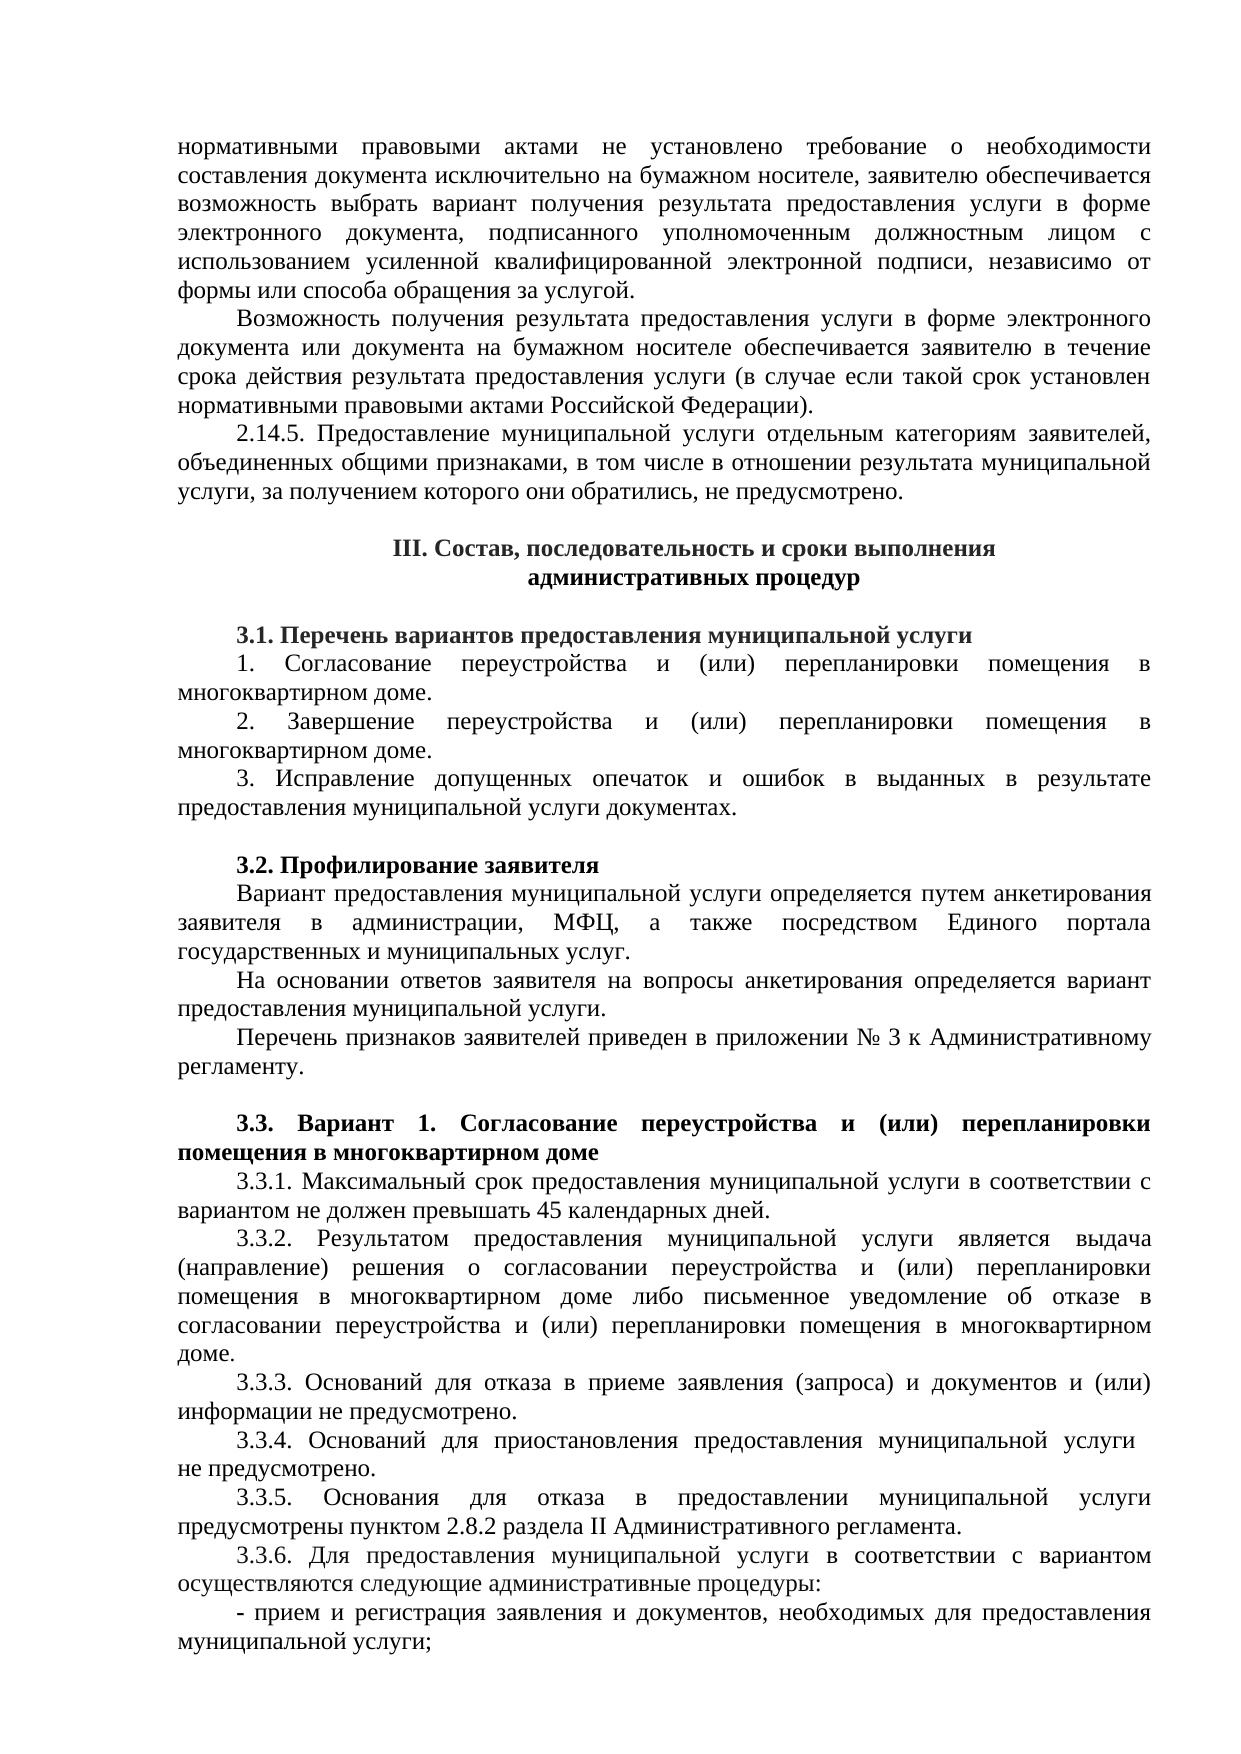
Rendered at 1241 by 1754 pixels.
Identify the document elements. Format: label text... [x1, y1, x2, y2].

text - прием и регистрация заявления и документов, необходимых для предоставления муниципальной услуги; [177, 1597, 1152, 1655]
text Возможность получения результата предоставления услуги в форме электронного документа или документа на бумажном носителе обеспечивается заявителю в течение срока действия результата предоставления услуги (в случае если такой срок установлен нормативными правовыми актами Российской Федерации). [177, 303, 1152, 418]
subtitle 3.2. Профилирование заявителя [177, 850, 1152, 878]
subtitle 3.3.6. Для предоставления муниципальной услуги в соответствии с вариантом осуществляются следующие административные процедуры: [177, 1540, 1152, 1597]
text 3. Исправление допущенных опечаток и ошибок в выданных в результате предоставления муниципальной услуги документах. [177, 763, 1152, 821]
text 2. Завершение переустройства и (или) перепланировки помещения в многоквартирном доме. [177, 706, 1152, 763]
text 2.14.5. Предоставление муниципальной услуги отдельным категориям заявителей, объединенных общими признаками, в том числе в отношении результата муниципальной услуги, за получением которого они обратились, не предусмотрено. [177, 418, 1152, 505]
text 3.3.2. Результатом предоставления муниципальной услуги является выдача (направление) решения о согласовании переустройства и (или) перепланировки помещения в многоквартирном доме либо письменное уведомление об отказе в согласовании переустройства и (или) перепланировки помещения в многоквартирном доме. [177, 1223, 1152, 1367]
text 3.3.1. Максимальный срок предоставления муниципальной услуги в соответствии с вариантом не должен превышать 45 календарных дней. [177, 1166, 1152, 1223]
text На основании ответов заявителя на вопросы анкетирования определяется вариант предоставления муниципальной услуги. [177, 965, 1152, 1022]
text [177, 131, 1152, 303]
text Вариант предоставления муниципальной услуги определяется путем анкетирования заявителя в администрации, МФЦ, а также посредством Единого портала государственных и муниципальных услуг. [177, 878, 1152, 965]
text 3.3. Вариант 1. Согласование переустройства и (или) перепланировки помещения в многоквартирном доме [177, 1108, 1152, 1166]
text Перечень признаков заявителей приведен в приложении № 3 к Административному регламенту. [177, 1022, 1152, 1080]
text 1. Согласование переустройства и (или) перепланировки помещения в многоквартирном доме. [177, 648, 1152, 706]
subtitle III. Состав, последовательность и сроки выполнения [177, 533, 1152, 562]
text 3.3.5. Основания для отказа в предоставлении муниципальной услуги предусмотрены пунктом 2.8.2 раздела II Административного регламента. [177, 1482, 1152, 1540]
text 3.3.3. Оснований для отказа в приеме заявления (запроса) и документов и (или) информации не предусмотрено. [177, 1367, 1152, 1425]
text административных процедур [177, 562, 1152, 591]
subtitle 3.1. Перечень вариантов предоставления муниципальной услуги [177, 620, 1152, 648]
text 3.3.4. Оснований для приостановления предоставления муниципальной услуги не предусмотрено. [177, 1425, 1152, 1482]
